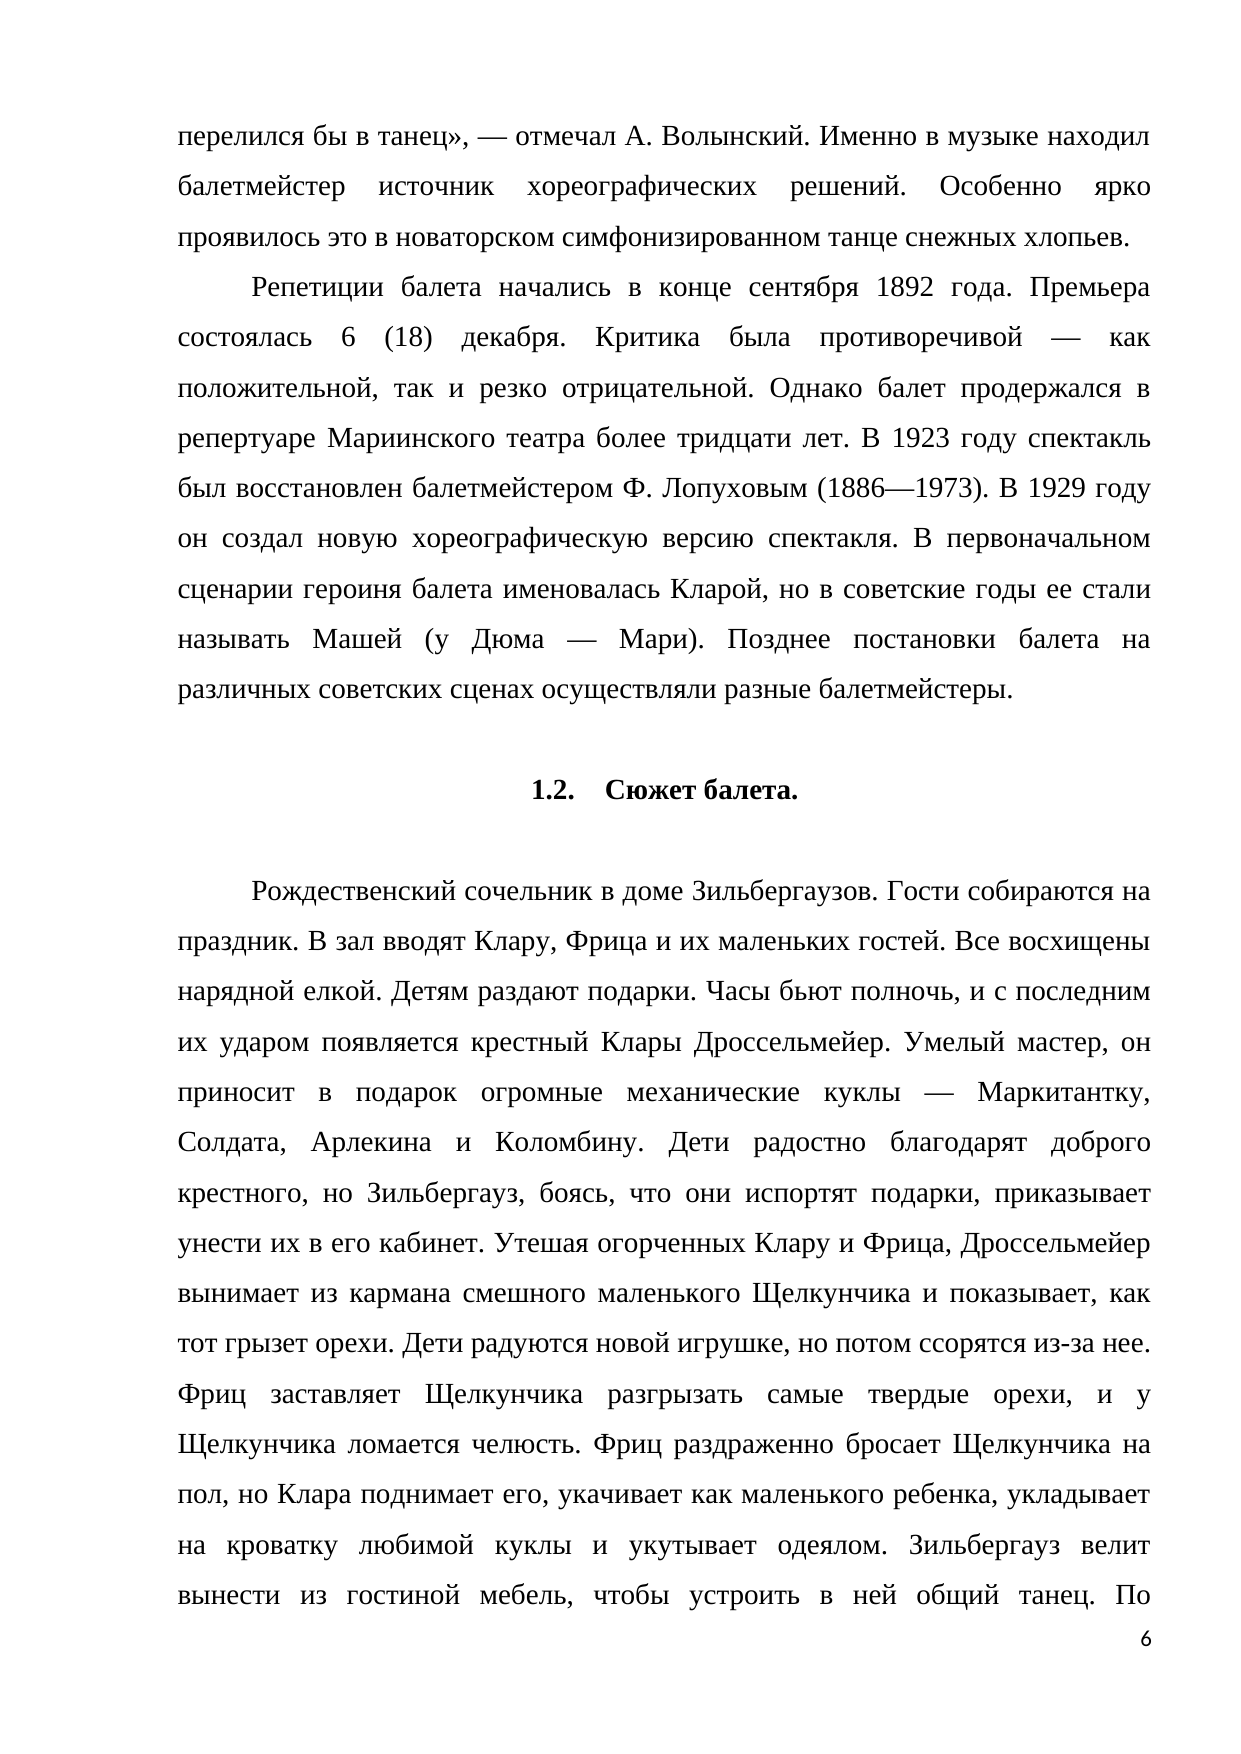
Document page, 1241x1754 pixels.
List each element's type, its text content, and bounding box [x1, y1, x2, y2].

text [177, 873, 1152, 1611]
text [177, 118, 1152, 252]
list Сюжет балета. [177, 772, 1152, 806]
text Репетиции балета начались в конце сентября 1892 года. Премьера состоялась 6 (18) декабря. Критика была противоречивой — как положительной, так и резко отрицательной. Однако балет продержался в репертуаре Мариинского театра более тридцати лет. В 1923 году спектакль был восстановлен балетмейстером Ф. Лопуховым (1886—1973). В 1929 году он создал новую хореографическую версию спектакля. В первоначальном сценарии героиня балета именовалась Кларой, но в советские годы ее стали называть Машей (у Дюма — Мари). Позднее постановки балета на различных советских сценах осуществляли разные балетмейстеры. [177, 269, 1152, 705]
